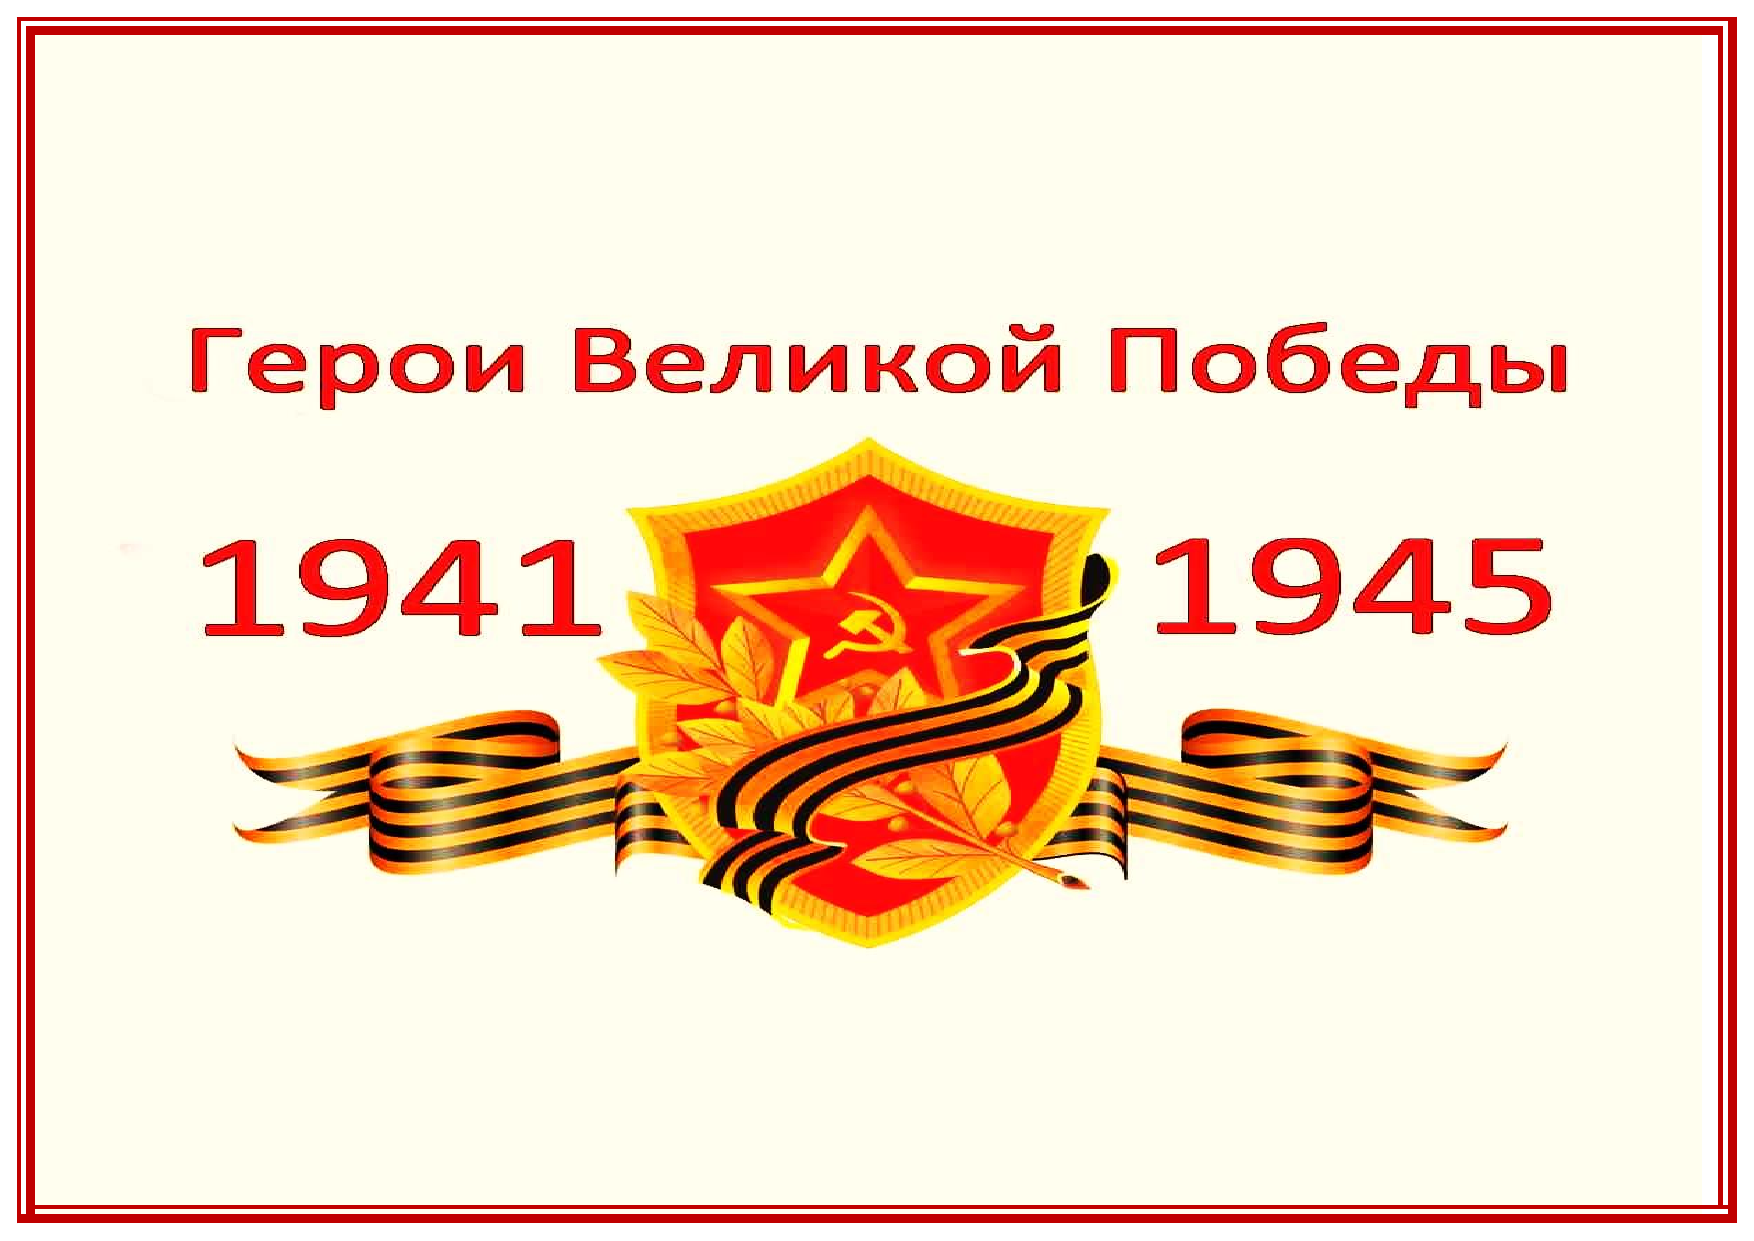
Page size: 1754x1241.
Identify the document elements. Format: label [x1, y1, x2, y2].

picture [35, 35, 1702, 1205]
picture [35, 1209, 1702, 1214]
